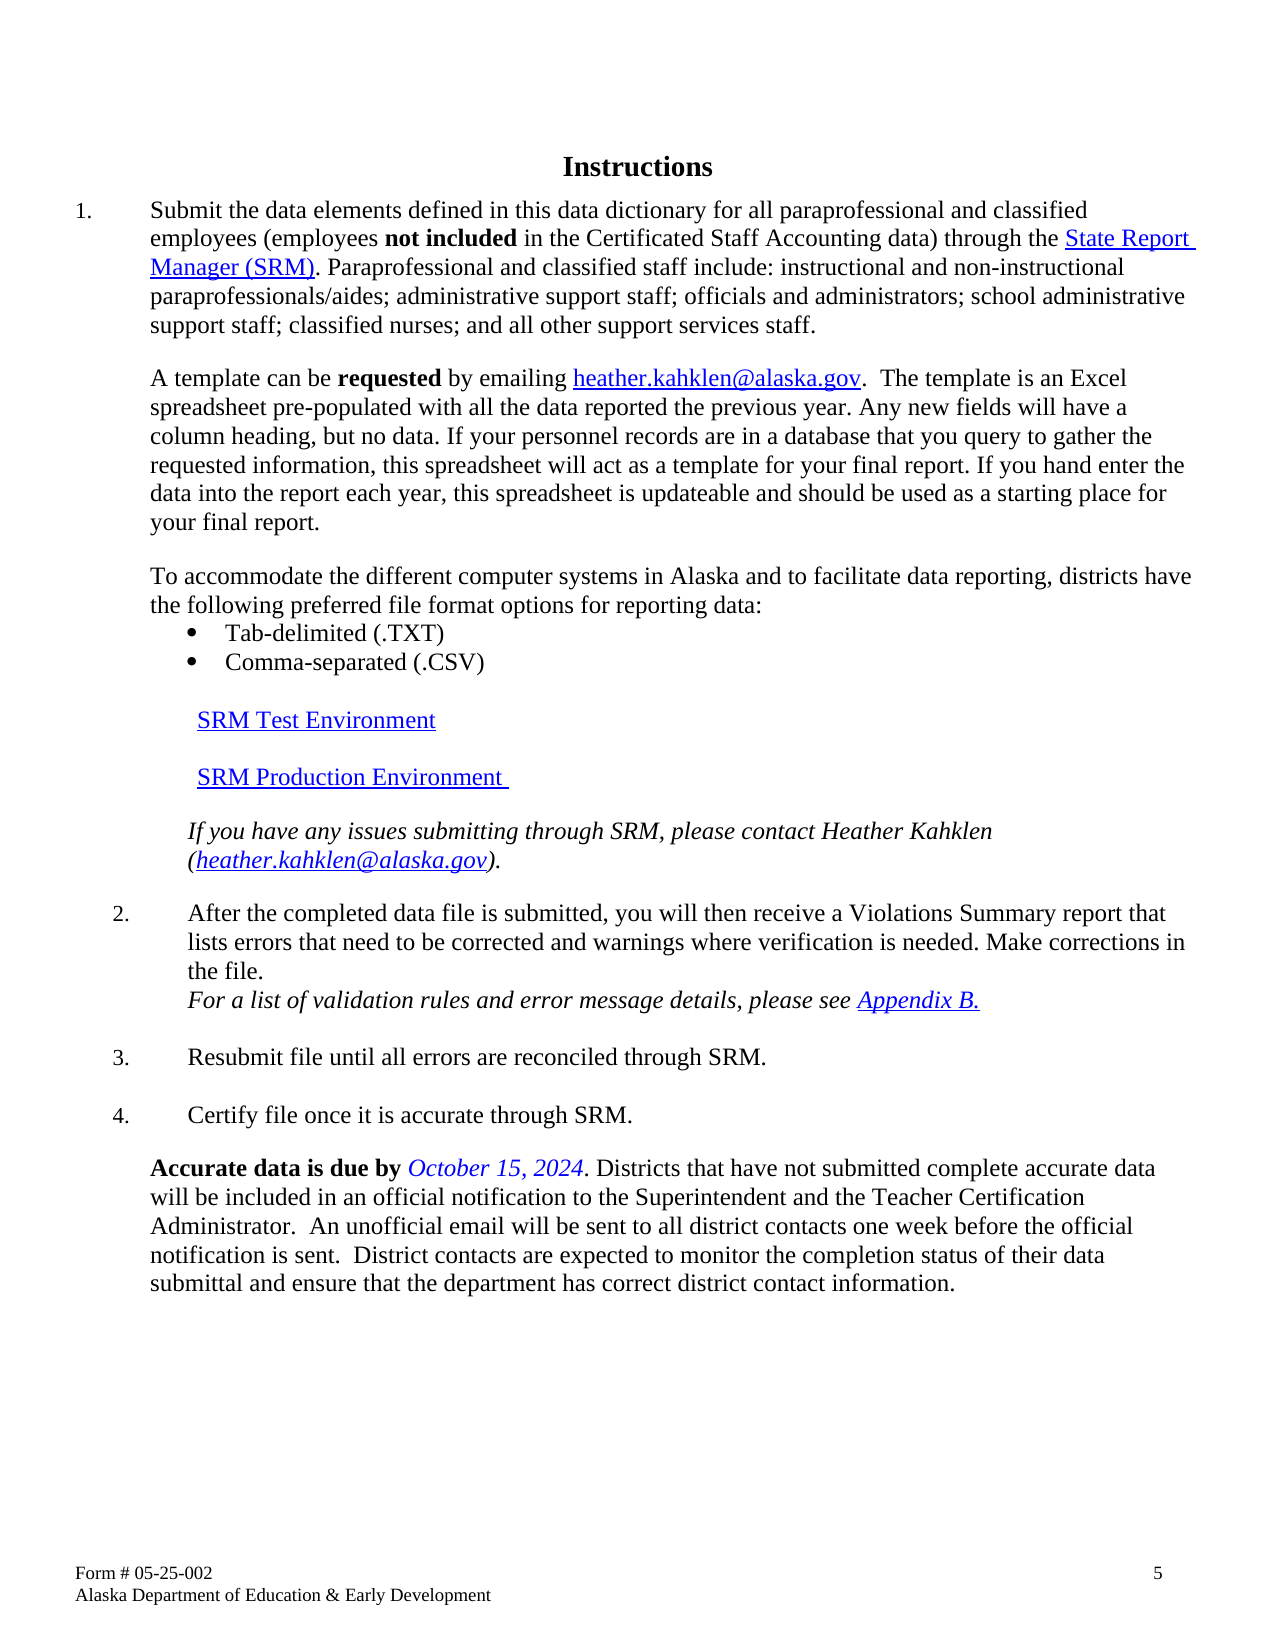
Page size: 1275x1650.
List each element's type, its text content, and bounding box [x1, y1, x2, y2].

list Tab-delimited (.TXT) [187, 618, 1200, 647]
list Certify file once it is accurate through SRM. [112, 1100, 1200, 1128]
text A template can be requested by emailing heather.kahklen@alaska.gov. The template is an Excel spreadsheet pre-populated with all the data reported the previous year. Any new fields will have a column heading, but no data. If your personnel records are in a database that you query to gather the requested information, this spreadsheet will act as a template for your final report. If you hand enter the data into the report each year, this spreadsheet is updateable and should be used as a starting place for your final report. [150, 363, 1200, 536]
list Comma-separated (.CSV) [187, 647, 1200, 676]
text SRM Test Environment [122, 705, 1200, 733]
subtitle Instructions [75, 149, 1200, 182]
list Resubmit file until all errors are reconciled through SRM. [112, 1042, 1200, 1071]
text To accommodate the different computer systems in Alaska and to facilitate data reporting, districts have the following preferred file format options for reporting data: [150, 561, 1200, 618]
list Submit the data elements defined in this data dictionary for all paraprofessional and classified employees (employees not included in the Certificated Staff Accounting data) through the State Report Manager (SRM). Paraprofessional and classified staff include: instructional and non-instructional paraprofessionals/aides; administrative support staff; officials and administrators; school administrative support staff; classified nurses; and all other support services staff. [75, 195, 1200, 338]
text For a list of validation rules and error message details, please see Appendix B. [112, 985, 1200, 1013]
text Accurate data is due by October 15, 2024. Districts that have not submitted complete accurate data will be included in an official notification to the Superintendent and the Teacher Certification Administrator. An unofficial email will be sent to all district contacts one week before the official notification is sent. District contacts are expected to monitor the completion status of their data submittal and ensure that the department has correct district contact information. [150, 1153, 1200, 1297]
text If you have any issues submitting through SRM, please contact Heather Kahklen (heather.kahklen@alaska.gov). [187, 816, 1200, 873]
list After the completed data file is submitted, you will then receive a Violations Summary report that lists errors that need to be corrected and warnings where verification is needed. Make corrections in the file. [112, 898, 1200, 985]
text SRM Production Environment [122, 762, 1200, 791]
